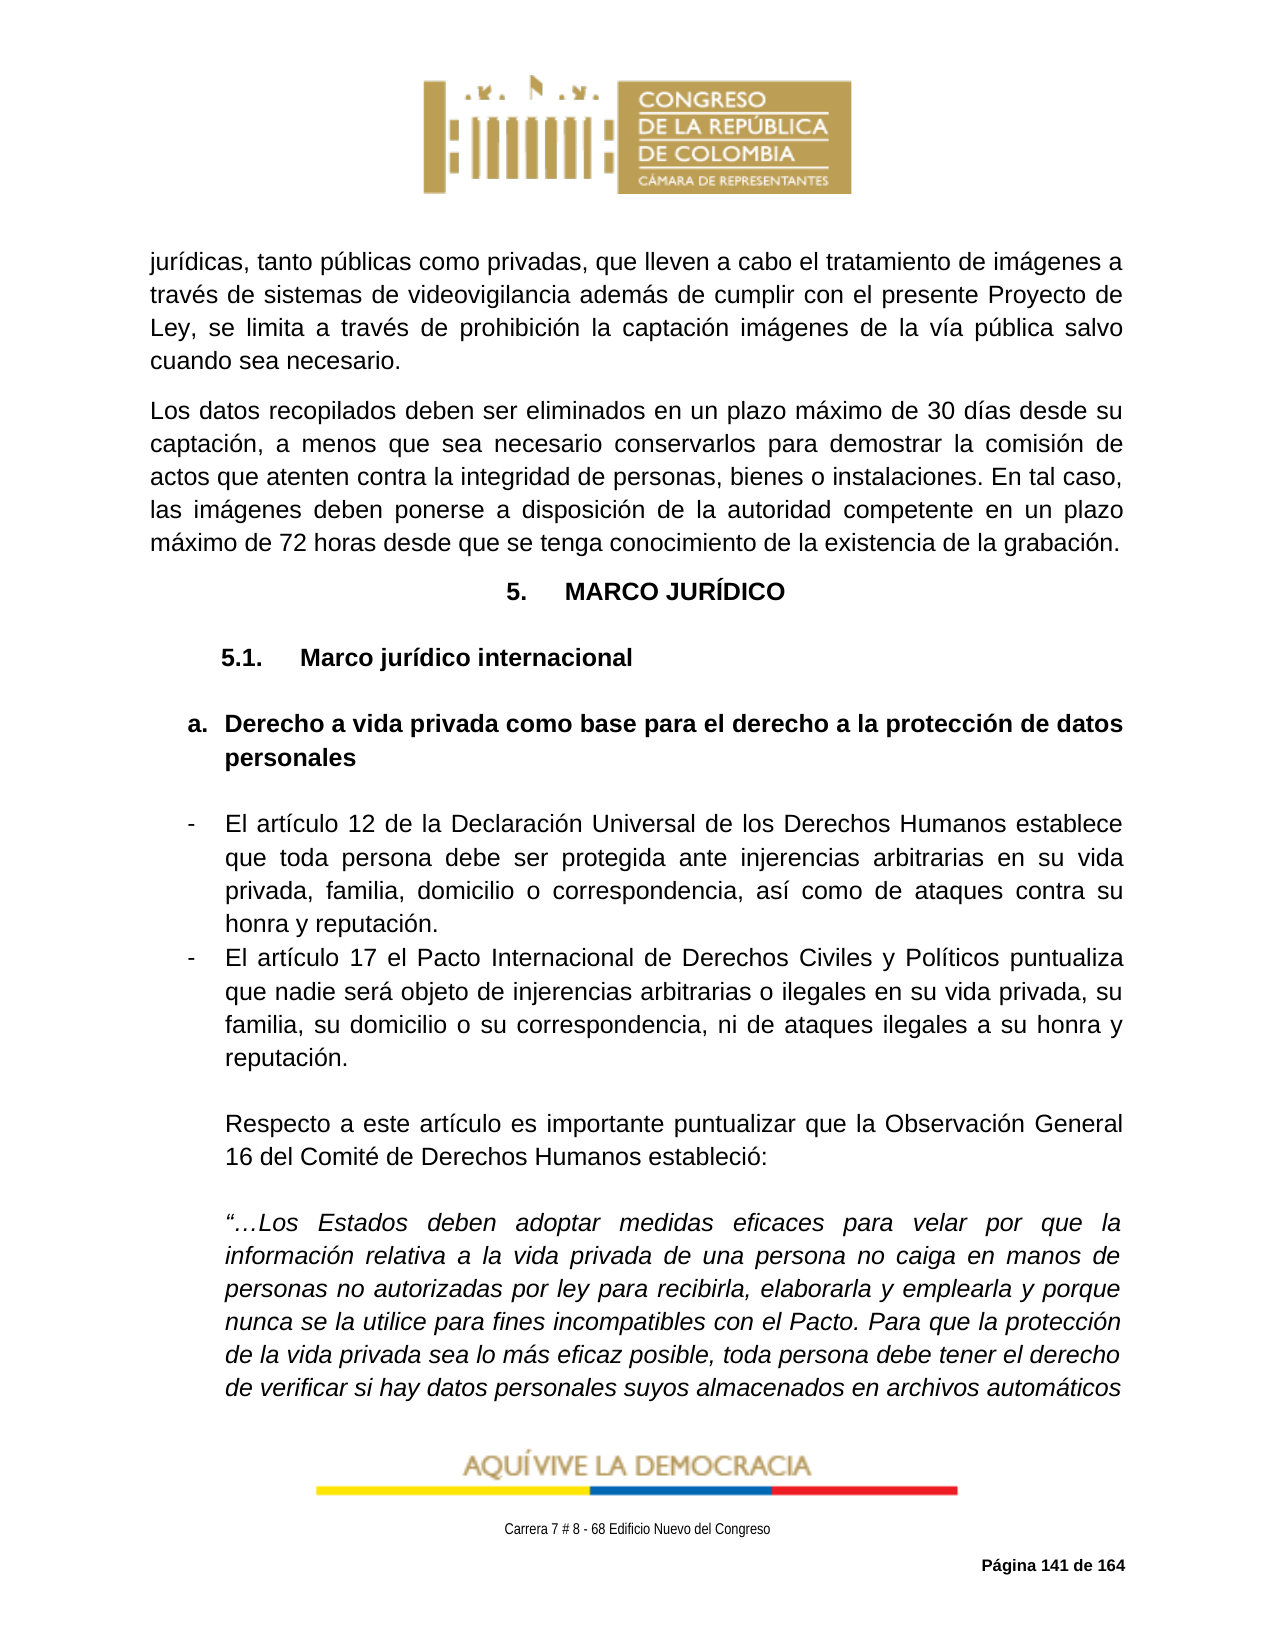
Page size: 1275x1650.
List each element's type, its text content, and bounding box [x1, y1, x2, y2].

list El artículo 17 el Pacto Internacional de Derechos Civiles y Políticos puntualiza que nadie será objeto de injerencias arbitrarias o ilegales en su vida privada, su familia, su domicilio o su correspondencia, ni de ataques ilegales a su honra y reputación. [187, 942, 1125, 1072]
text Los datos recopilados deben ser eliminados en un plazo máximo de 30 días desde su captación, a menos que sea necesario conservarlos para demostrar la comisión de actos que atenten contra la integridad de personas, bienes o instalaciones. En tal caso, las imágenes deben ponerse a disposición de la autoridad competente en un plazo máximo de 72 horas desde que se tenga conocimiento de la existencia de la grabación. [150, 396, 1125, 556]
text Respecto a este artículo es importante puntualizar que la Observación General 16 del Comité de Derechos Humanos estableció: [225, 1109, 1125, 1171]
list Derecho a vida privada como base para el derecho a la protección de datos personales [187, 709, 1125, 771]
list Marco jurídico internacional [262, 643, 1125, 672]
picture [296, 1440, 979, 1500]
list El artículo 12 de la Declaración Universal de los Derechos Humanos establece que toda persona debe ser protegida ante injerencias arbitrarias en su vida privada, familia, domicilio o correspondencia, así como de ataques contra su honra y reputación. [187, 808, 1125, 938]
picture [423, 75, 852, 194]
list MARCO JURÍDICO [187, 577, 1125, 606]
